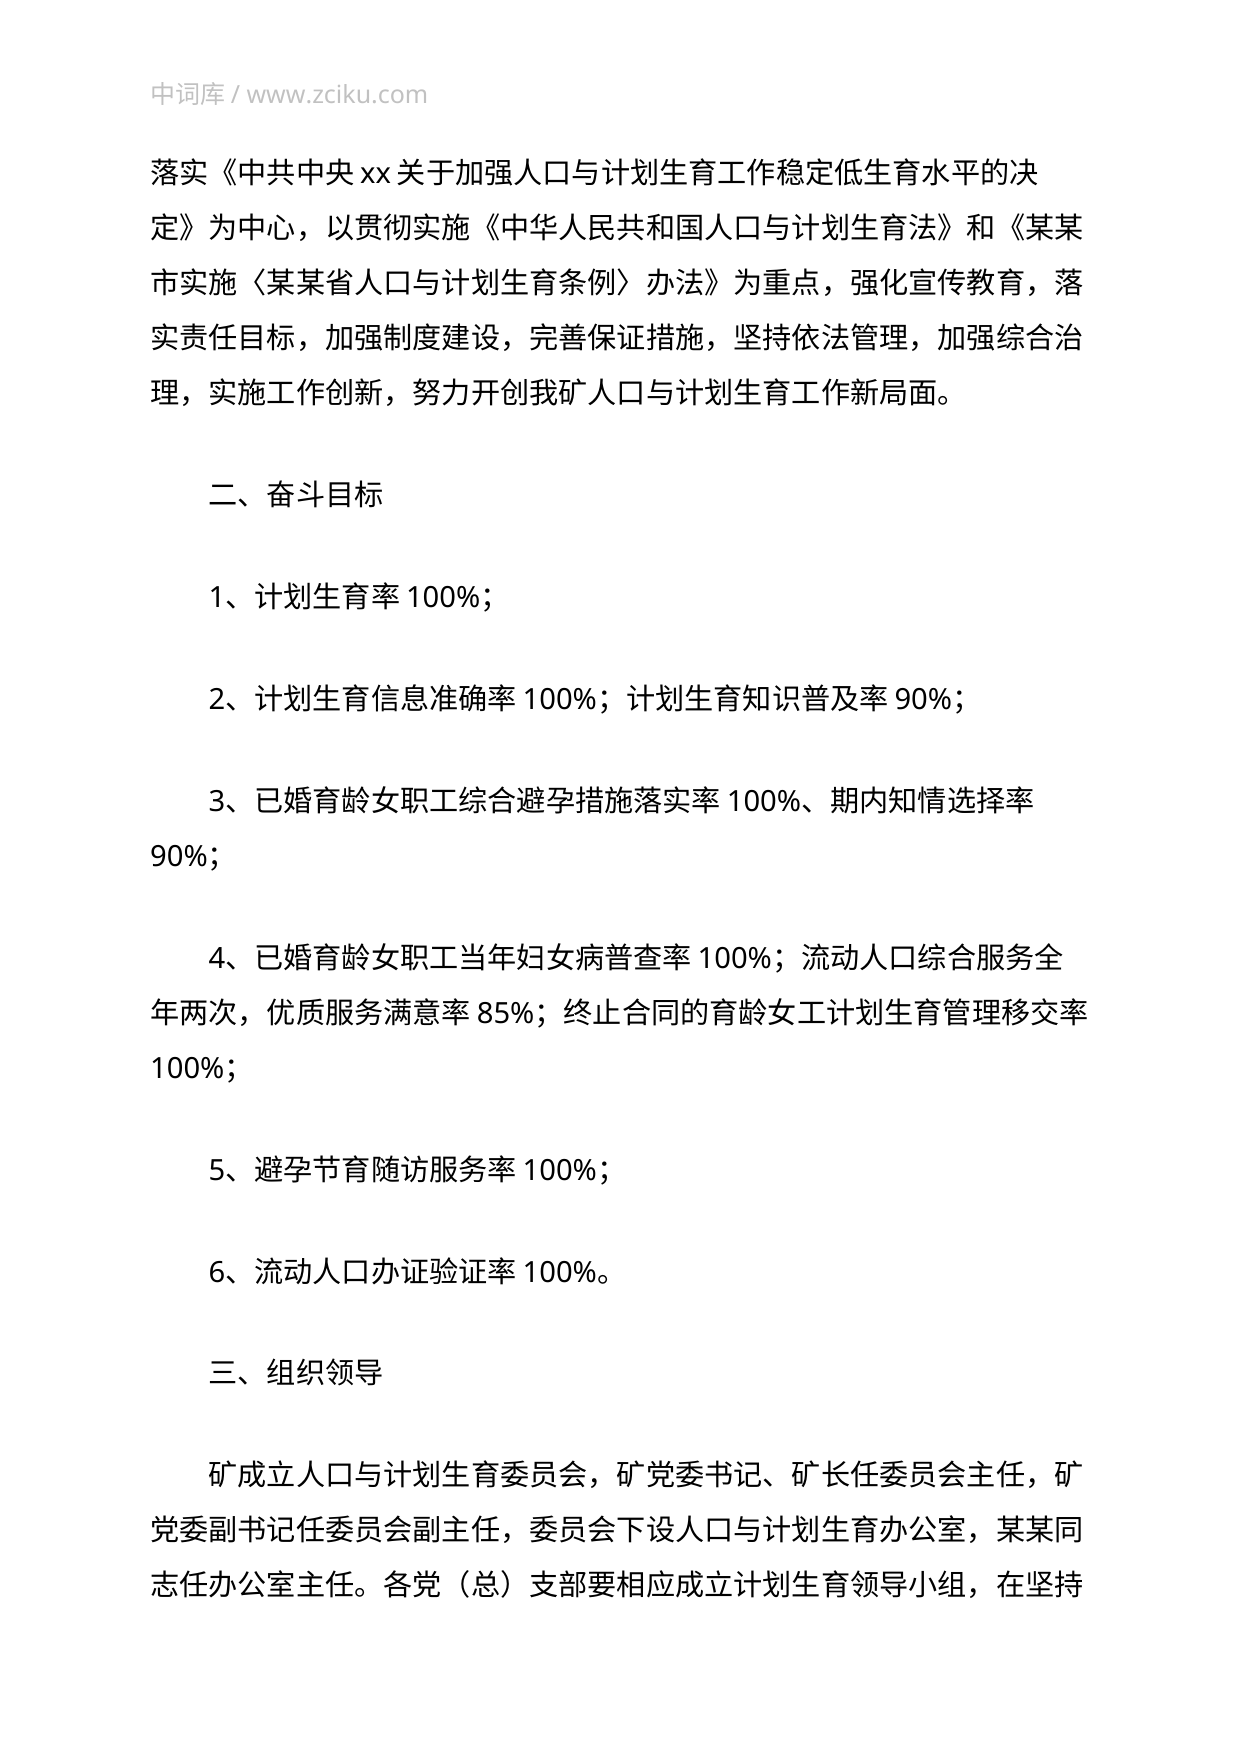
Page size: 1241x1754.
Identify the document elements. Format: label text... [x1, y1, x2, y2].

text 二、奋斗目标 [150, 471, 1090, 514]
text 1、计划生育率100%； [150, 573, 1090, 616]
text 三、组织领导 [150, 1350, 1090, 1392]
text 2、计划生育信息准确率100%；计划生育知识普及率90%； [150, 675, 1090, 718]
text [150, 1452, 1090, 1604]
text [150, 150, 1090, 412]
text 3、已婚育龄女职工综合避孕措施落实率100%、期内知情选择率90%； [150, 777, 1090, 874]
text 6、流动人口办证验证率100%。 [150, 1248, 1090, 1291]
text 4、已婚育龄女职工当年妇女病普查率100%；流动人口综合服务全年两次，优质服务满意率85%；终止合同的育龄女工计划生育管理移交率100%； [150, 934, 1090, 1087]
text 5、避孕节育随访服务率100%； [150, 1146, 1090, 1188]
